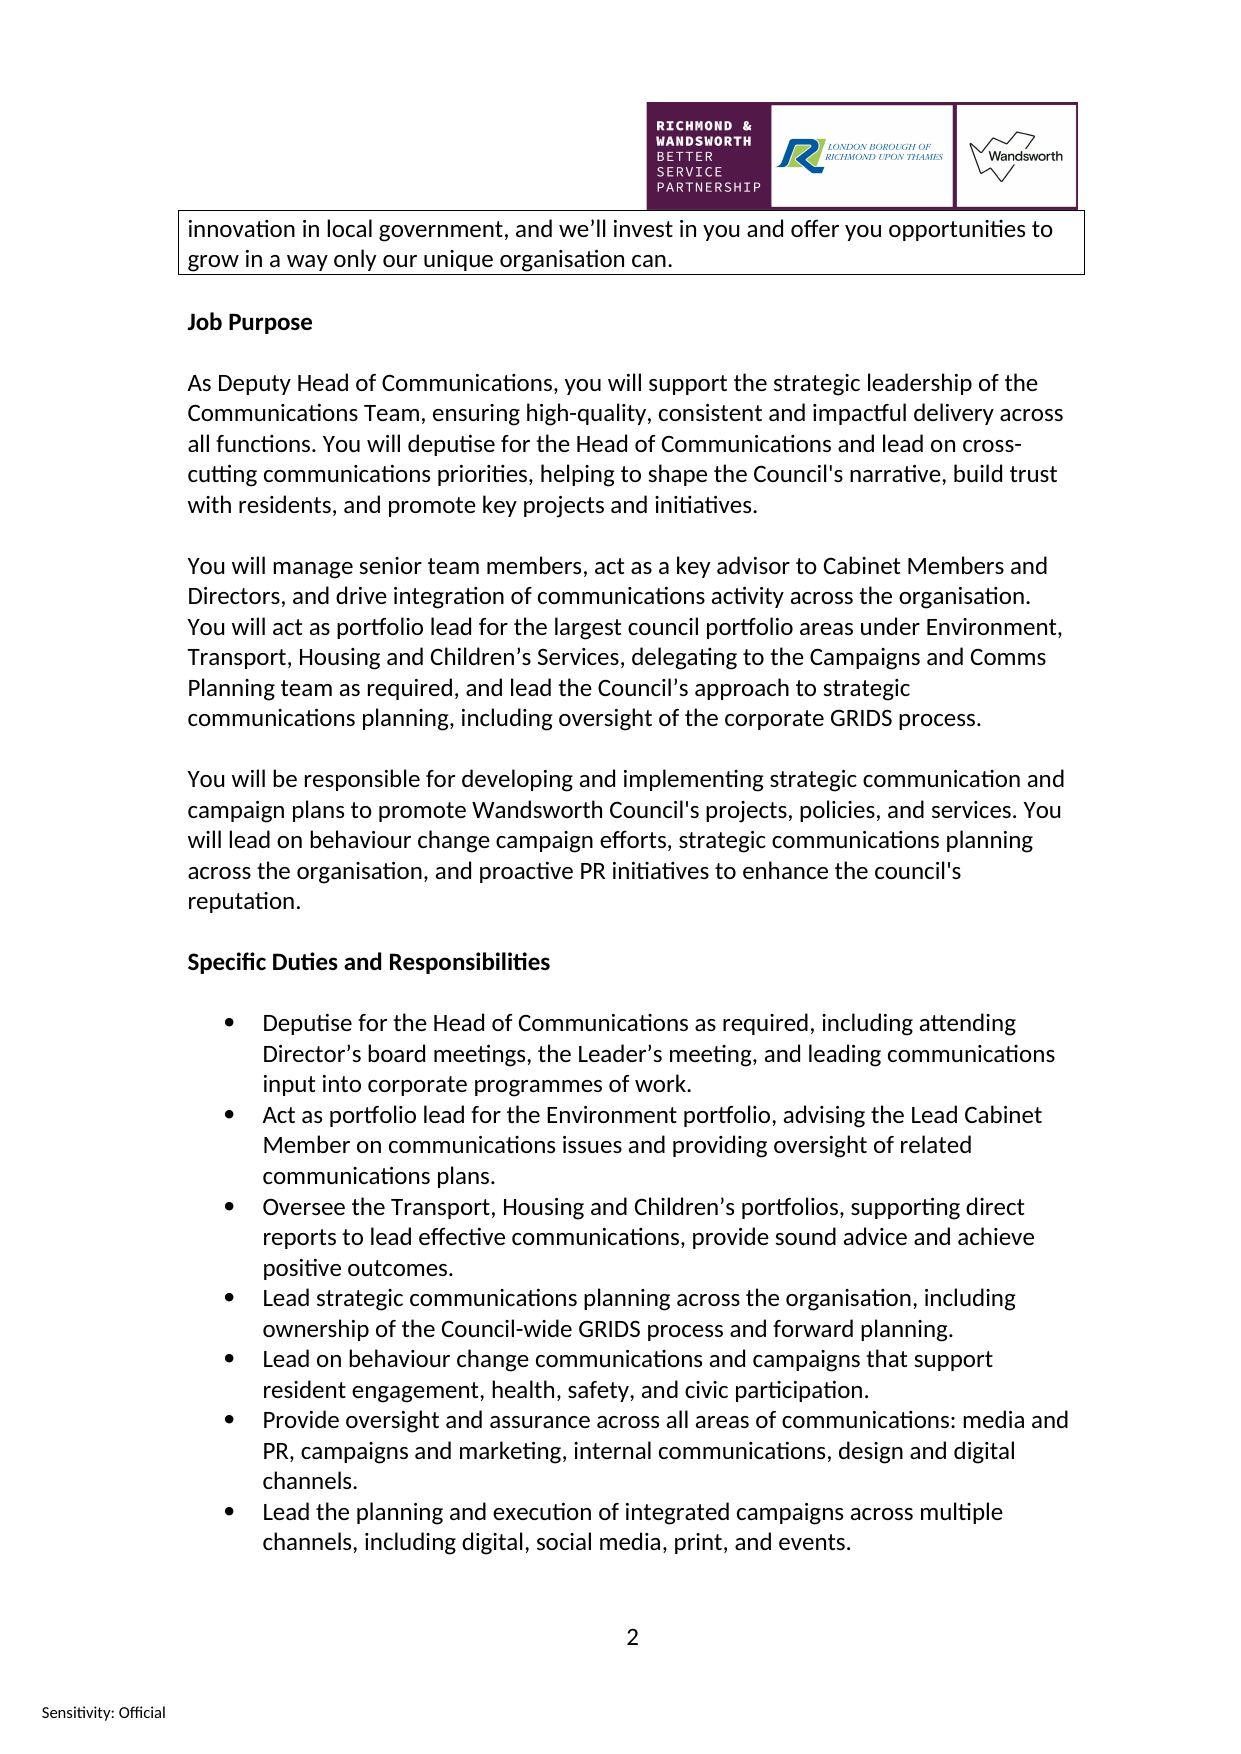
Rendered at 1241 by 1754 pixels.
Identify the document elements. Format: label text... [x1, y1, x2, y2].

picture [646, 102, 1078, 210]
list Deputise for the Head of Communications as required, including attending Director’s board meetings, the Leader’s meeting, and leading communications input into corporate programmes of work. [225, 1008, 1078, 1099]
list Act as portfolio lead for the Environment portfolio, advising the Lead Cabinet Member on communications issues and providing oversight of related communications plans. [225, 1099, 1078, 1191]
text As Deputy Head of Communications, you will support the strategic leadership of the Communications Team, ensuring high-quality, consistent and impactful delivery across all functions. You will deputise for the Head of Communications and lead on cross-cutting communications priorities, helping to shape the Council's narrative, build trust with residents, and promote key projects and initiatives. [187, 367, 1078, 519]
text Job Purpose [187, 306, 1078, 336]
list Provide oversight and assurance across all areas of communications: media and PR, campaigns and marketing, internal communications, design and digital channels. [225, 1404, 1078, 1496]
list Oversee the Transport, Housing and Children’s portfolios, supporting direct reports to lead effective communications, provide sound advice and achieve positive outcomes. [225, 1191, 1078, 1282]
text Specific Duties and Responsibilities [187, 947, 1078, 977]
list Lead on behaviour change communications and campaigns that support resident engagement, health, safety, and civic participation. [225, 1343, 1078, 1404]
list Lead strategic communications planning across the organisation, including ownership of the Council-wide GRIDS process and forward planning. [225, 1282, 1078, 1343]
text You will act as portfolio lead for the largest council portfolio areas under Environment, Transport, Housing and Children’s Services, delegating to the Campaigns and Comms Planning team as required, and lead the Council’s approach to strategic communications planning, including oversight of the corporate GRIDS process. [187, 611, 1078, 733]
text You will manage senior team members, act as a key advisor to Cabinet Members and Directors, and drive integration of communications activity across the organisation. [187, 550, 1078, 611]
text You will be responsible for developing and implementing strategic communication and campaign plans to promote Wandsworth Council's projects, policies, and services. You will lead on behaviour change campaign efforts, strategic communications planning across the organisation, and proactive PR initiatives to enhance the council's reputation. [187, 763, 1078, 916]
list Lead the planning and execution of integrated campaigns across multiple channels, including digital, social media, print, and events. [225, 1496, 1078, 1557]
